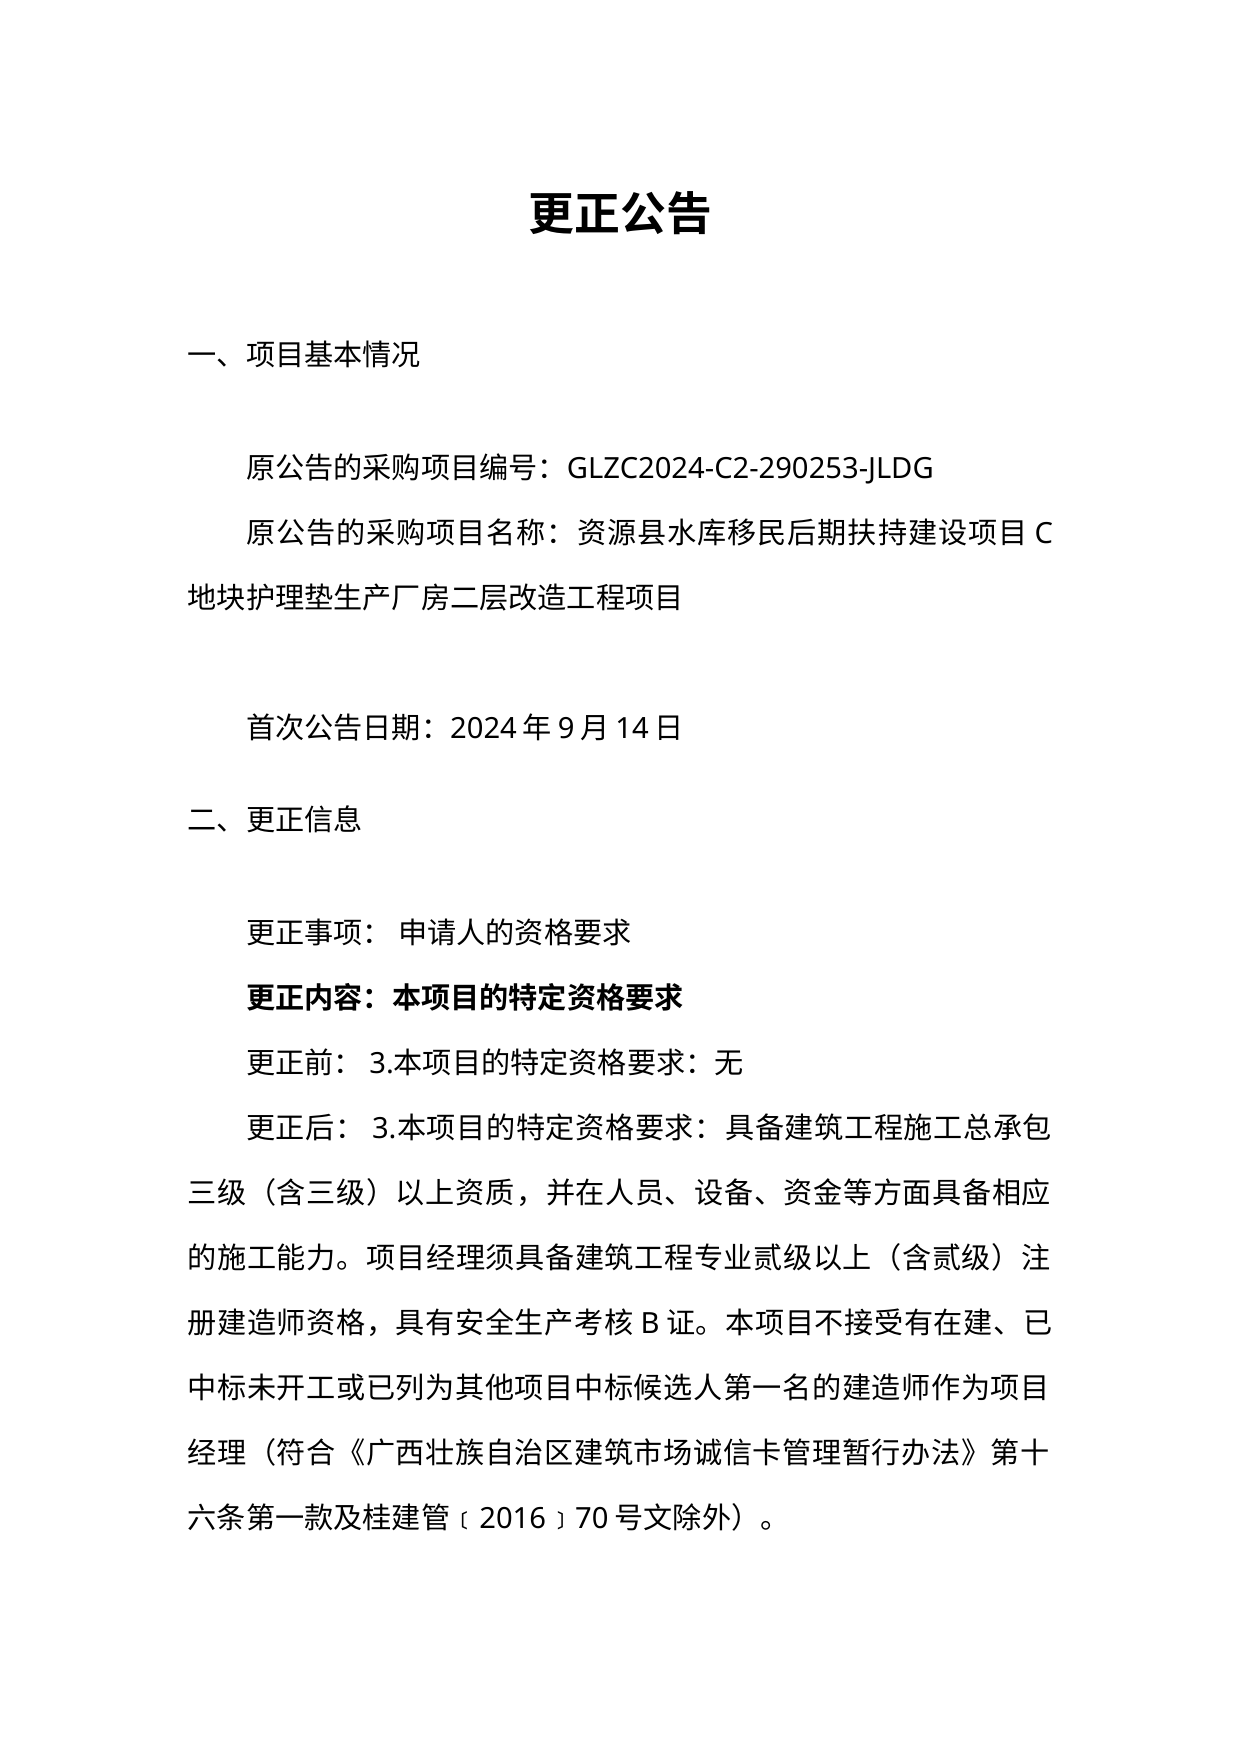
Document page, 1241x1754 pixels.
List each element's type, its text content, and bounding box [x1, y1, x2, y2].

text 原公告的采购项目名称：资源县水库移民后期扶持建设项目C地块护理垫生产厂房二层改造工程项目 [187, 498, 1053, 628]
text 原公告的采购项目编号：GLZC2024-C2-290253-JLDG [187, 433, 1053, 498]
text 更正前： 3.本项目的特定资格要求：无 [187, 1028, 1053, 1093]
text 首次公告日期：2024年9月14日 [187, 693, 1053, 758]
subtitle 二、更正信息 [187, 785, 1053, 850]
text 更正事项： 申请人的资格要求 [187, 898, 1053, 963]
text 更正后： 3.本项目的特定资格要求：具备建筑工程施工总承包三级（含三级）以上资质，并在人员、设备、资金等方面具备相应的施工能力。项目经理须具备建筑工程专业贰级以上（含贰级）注册建造师资格，具有安全生产考核B证。本项目不接受有在建、已中标未开工或已列为其他项目中标候选人第一名的建造师作为项目经理（符合《广西壮族自治区建筑市场诚信卡管理暂行办法》第十六条第一款及桂建管﹝2016﹞70号文除外）。 [187, 1093, 1053, 1548]
subtitle 更正公告 [187, 162, 1053, 259]
subtitle 一、项目基本情况 [187, 320, 1053, 385]
text 更正内容：本项目的特定资格要求 [187, 963, 1053, 1028]
